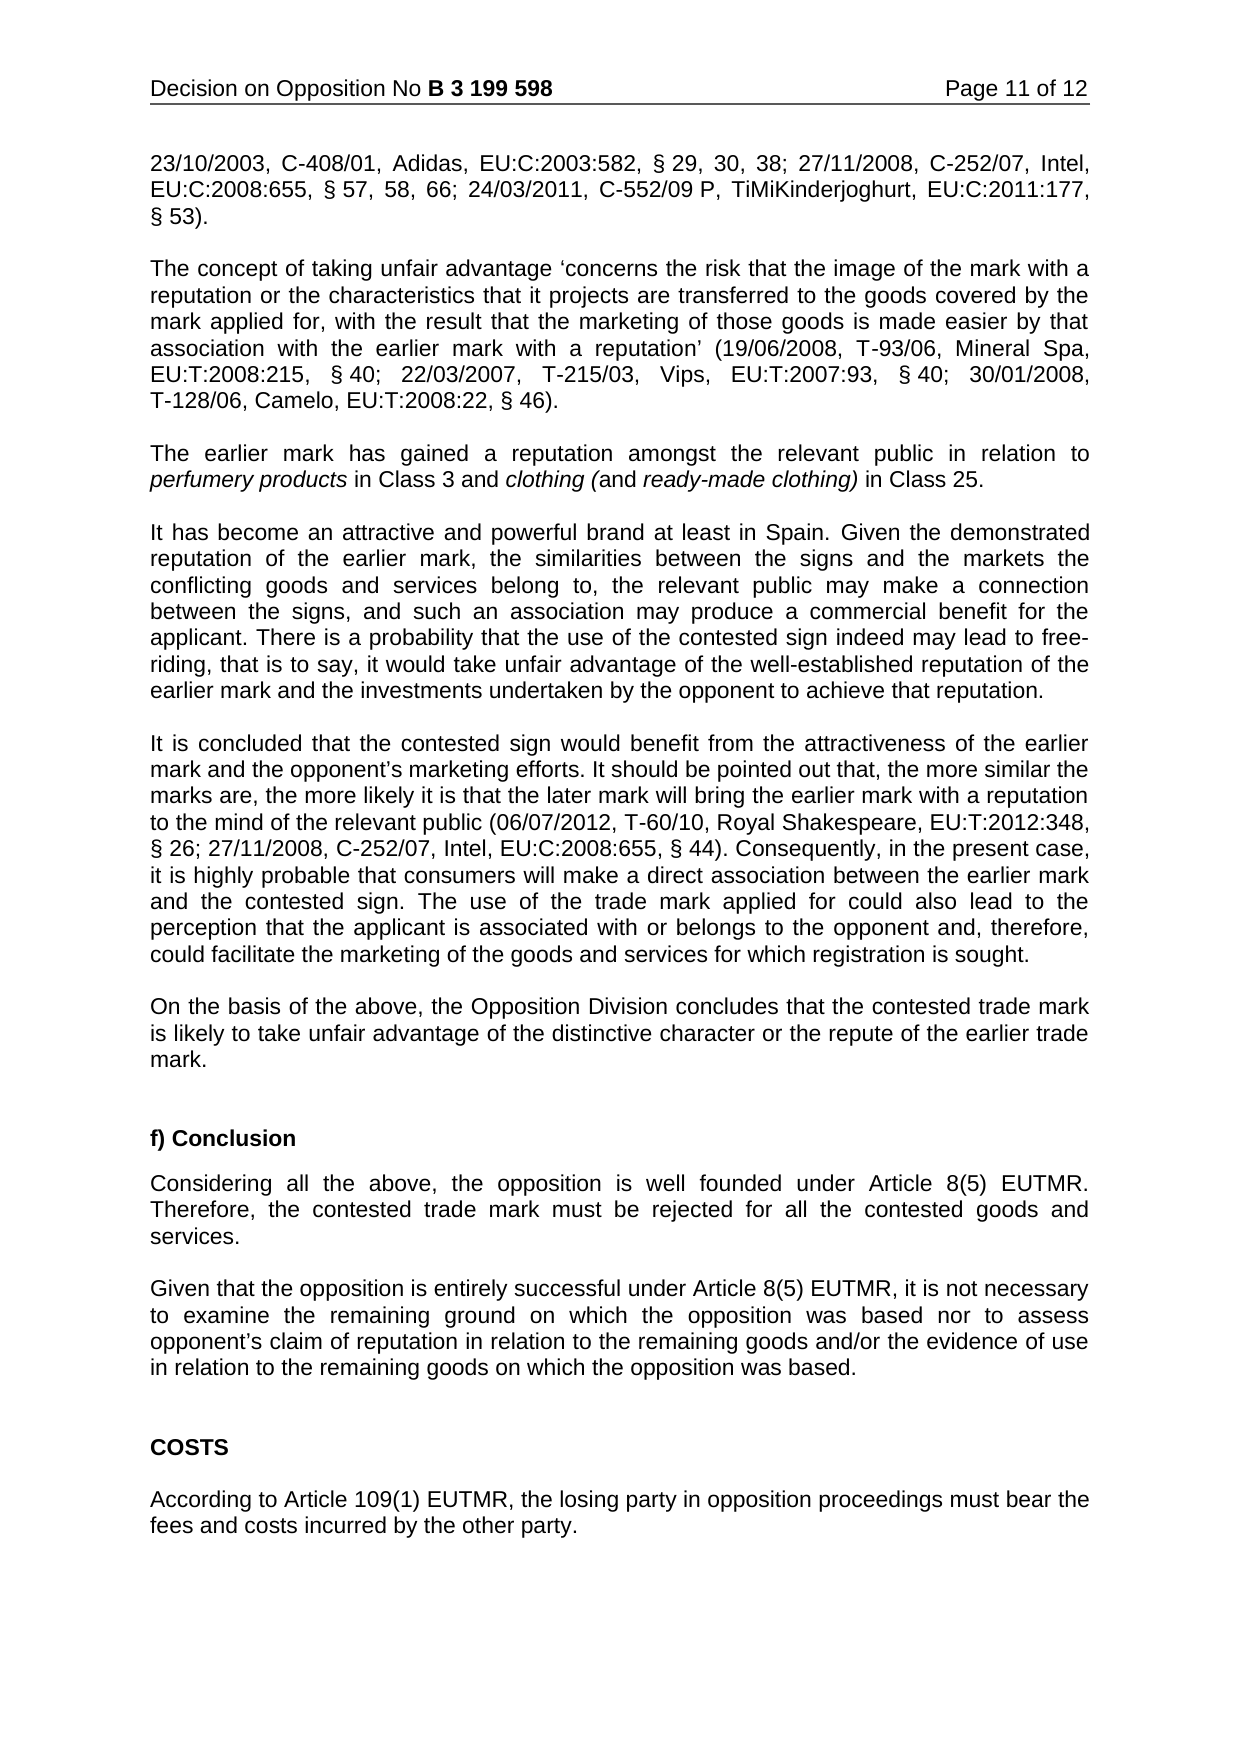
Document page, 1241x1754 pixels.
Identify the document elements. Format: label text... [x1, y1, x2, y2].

text It has become an attractive and powerful brand at least in Spain. Given the demonstrated reputation of the earlier mark, the similarities between the signs and the markets the conflicting goods and services belong to, the relevant public may make a connection between the signs, and such an association may produce a commercial benefit for the applicant. There is a probability that the use of the contested sign indeed may lead to free-riding, that is to say, it would take unfair advantage of the well-established reputation of the earlier mark and the investments undertaken by the opponent to achieve that reputation. [150, 519, 1090, 703]
text The concept of taking unfair advantage ‘concerns the risk that the image of the mark with a reputation or the characteristics that it projects are transferred to the goods covered by the mark applied for, with the result that the marketing of those goods is made easier by that association with the earlier mark with a reputation’ (19/06/2008, T-93/06, Mineral Spa, EU:T:2008:215, § 40; 22/03/2007, T-215/03, Vips, EU:T:2007:93, § 40; 30/01/2008, T-128/06, Camelo, EU:T:2008:22, § 46). [150, 255, 1090, 413]
text f) Conclusion [150, 1125, 1090, 1151]
text It is concluded that the contested sign would benefit from the attractiveness of the earlier mark and the opponent’s marketing efforts. It should be pointed out that, the more similar the marks are, the more likely it is that the later mark will bring the earlier mark with a reputation to the mind of the relevant public (06/07/2012, T-60/10, Royal Shakespeare, EU:T:2012:348, § 26; 27/11/2008, C-252/07, Intel, EU:C:2008:655, § 44). Consequently, in the present case, it is highly probable that consumers will make a direct association between the earlier mark and the contested sign. The use of the trade mark applied for could also lead to the perception that the applicant is associated with or belongs to the opponent and, therefore, could facilitate the marketing of the goods and services for which registration is sought. [150, 730, 1090, 967]
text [150, 150, 1090, 229]
text According to Article 109(1) EUTMR, the losing party in opposition proceedings must bear the fees and costs incurred by the other party. [150, 1486, 1090, 1539]
text Given that the opposition is entirely successful under Article 8(5) EUTMR, it is not necessary to examine the remaining ground on which the opposition was based nor to assess opponent’s claim of reputation in relation to the remaining goods and/or the evidence of use in relation to the remaining goods on which the opposition was based. [150, 1249, 1090, 1381]
text COSTS [150, 1433, 1090, 1460]
text Considering all the above, the opposition is well founded under Article 8(5) EUTMR. Therefore, the contested trade mark must be rejected for all the contested goods and services. [150, 1170, 1090, 1249]
text On the basis of the above, the Opposition Division concludes that the contested trade mark is likely to take unfair advantage of the distinctive character or the repute of the earlier trade mark. [150, 993, 1090, 1072]
text The earlier mark has gained a reputation amongst the relevant public in relation to perfumery products in Class 3 and clothing (and ready-made clothing) in Class 25. [150, 440, 1090, 493]
